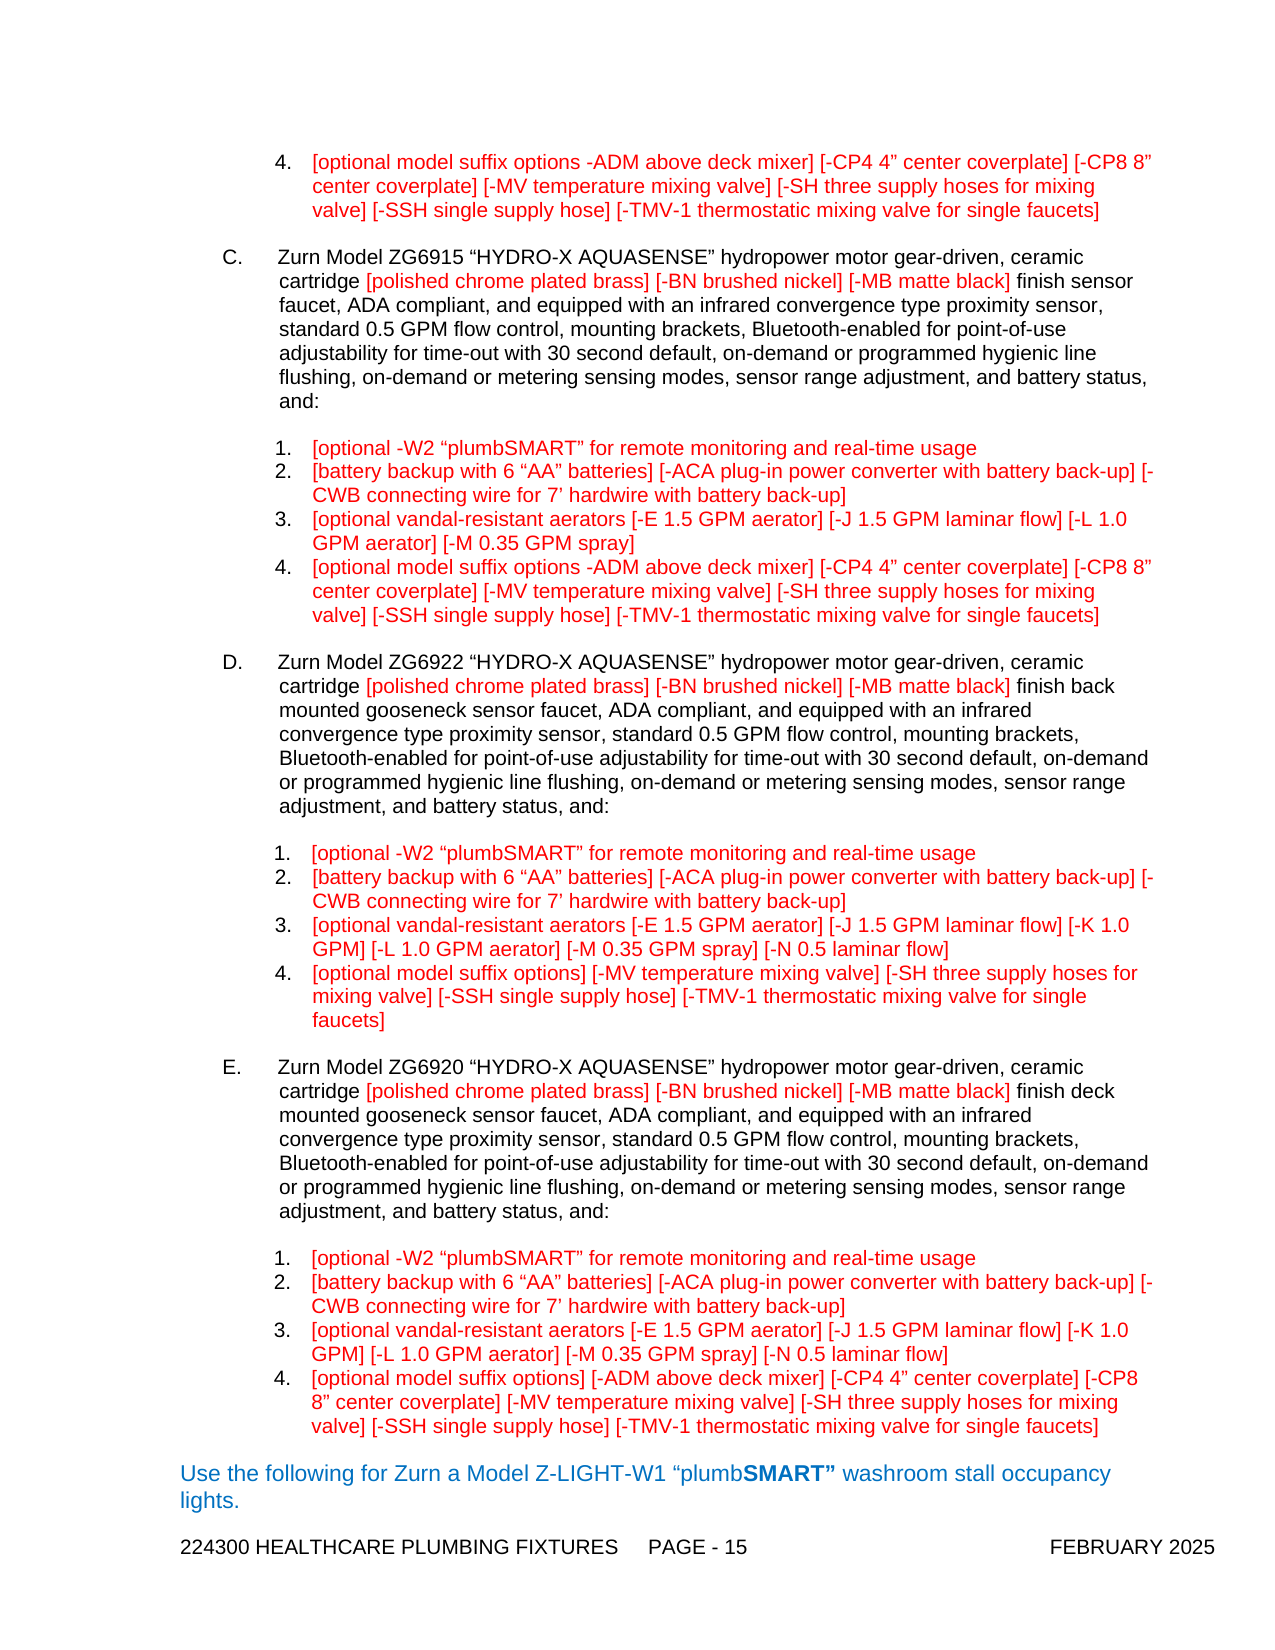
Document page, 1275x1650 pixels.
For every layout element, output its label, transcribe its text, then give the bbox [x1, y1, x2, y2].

list [optional vandal-resistant aerators [-E 1.5 GPM aerator] [-J 1.5 GPM laminar flow] [-K 1.0 GPM] [-L 1.0 GPM aerator] [-M 0.35 GPM spray] [-N 0.5 laminar flow] [274, 1318, 1155, 1366]
list Zurn Model ZG6915 “HYDRO-X AQUASENSE” hydropower motor gear-driven, ceramic cartridge [polished chrome plated brass] [-BN brushed nickel] [-MB matte black] finish sensor faucet, ADA compliant, and equipped with an infrared convergence type proximity sensor, standard 0.5 GPM flow control, mounting brackets, Bluetooth-enabled for point-of-use adjustability for time-out with 30 second default, on-demand or programmed hygienic line flushing, on-demand or metering sensing modes, sensor range adjustment, and battery status, and: [222, 245, 1155, 412]
list Zurn Model ZG6922 “HYDRO-X AQUASENSE” hydropower motor gear-driven, ceramic cartridge [polished chrome plated brass] [-BN brushed nickel] [-MB matte black] finish back mounted gooseneck sensor faucet, ADA compliant, and equipped with an infrared convergence type proximity sensor, standard 0.5 GPM flow control, mounting brackets, Bluetooth-enabled for point-of-use adjustability for time-out with 30 second default, on-demand or programmed hygienic line flushing, on-demand or metering sensing modes, sensor range adjustment, and battery status, and: [222, 650, 1155, 818]
list [optional -W2 “plumbSMART” for remote monitoring and real-time usage [274, 841, 1155, 864]
text Use the following for Zurn a Model Z-LIGHT-W1 “plumbSMART” washroom stall occupancy lights. [180, 1460, 1155, 1513]
list [optional model suffix options] [-MV temperature mixing valve] [-SH three supply hoses for mixing valve] [-SSH single supply hose] [-TMV-1 thermostatic mixing valve for single faucets] [274, 960, 1155, 1032]
list [optional model suffix options -ADM above deck mixer] [-CP4 4” center coverplate] [-CP8 8” center coverplate] [-MV temperature mixing valve] [-SH three supply hoses for mixing valve] [-SSH single supply hose] [-TMV-1 thermostatic mixing valve for single faucets] [274, 150, 1155, 222]
list [optional vandal-resistant aerators [-E 1.5 GPM aerator] [-J 1.5 GPM laminar flow] [-L 1.0 GPM aerator] [-M 0.35 GPM spray] [274, 507, 1155, 555]
list [optional -W2 “plumbSMART” for remote monitoring and real-time usage [274, 435, 1155, 459]
list Zurn Model ZG6920 “HYDRO-X AQUASENSE” hydropower motor gear-driven, ceramic cartridge [polished chrome plated brass] [-BN brushed nickel] [-MB matte black] finish deck mounted gooseneck sensor faucet, ADA compliant, and equipped with an infrared convergence type proximity sensor, standard 0.5 GPM flow control, mounting brackets, Bluetooth-enabled for point-of-use adjustability for time-out with 30 second default, on-demand or programmed hygienic line flushing, on-demand or metering sensing modes, sensor range adjustment, and battery status, and: [222, 1055, 1155, 1223]
list [optional -W2 “plumbSMART” for remote monitoring and real-time usage [274, 1246, 1155, 1270]
list [optional vandal-resistant aerators [-E 1.5 GPM aerator] [-J 1.5 GPM laminar flow] [-K 1.0 GPM] [-L 1.0 GPM aerator] [-M 0.35 GPM spray] [-N 0.5 laminar flow] [274, 912, 1155, 960]
list [optional model suffix options] [-ADM above deck mixer] [-CP4 4” center coverplate] [-CP8 8” center coverplate] [-MV temperature mixing valve] [-SH three supply hoses for mixing valve] [-SSH single supply hose] [-TMV-1 thermostatic mixing valve for single faucets] [274, 1366, 1155, 1437]
list [optional model suffix options -ADM above deck mixer] [-CP4 4” center coverplate] [-CP8 8” center coverplate] [-MV temperature mixing valve] [-SH three supply hoses for mixing valve] [-SSH single supply hose] [-TMV-1 thermostatic mixing valve for single faucets] [274, 555, 1155, 627]
